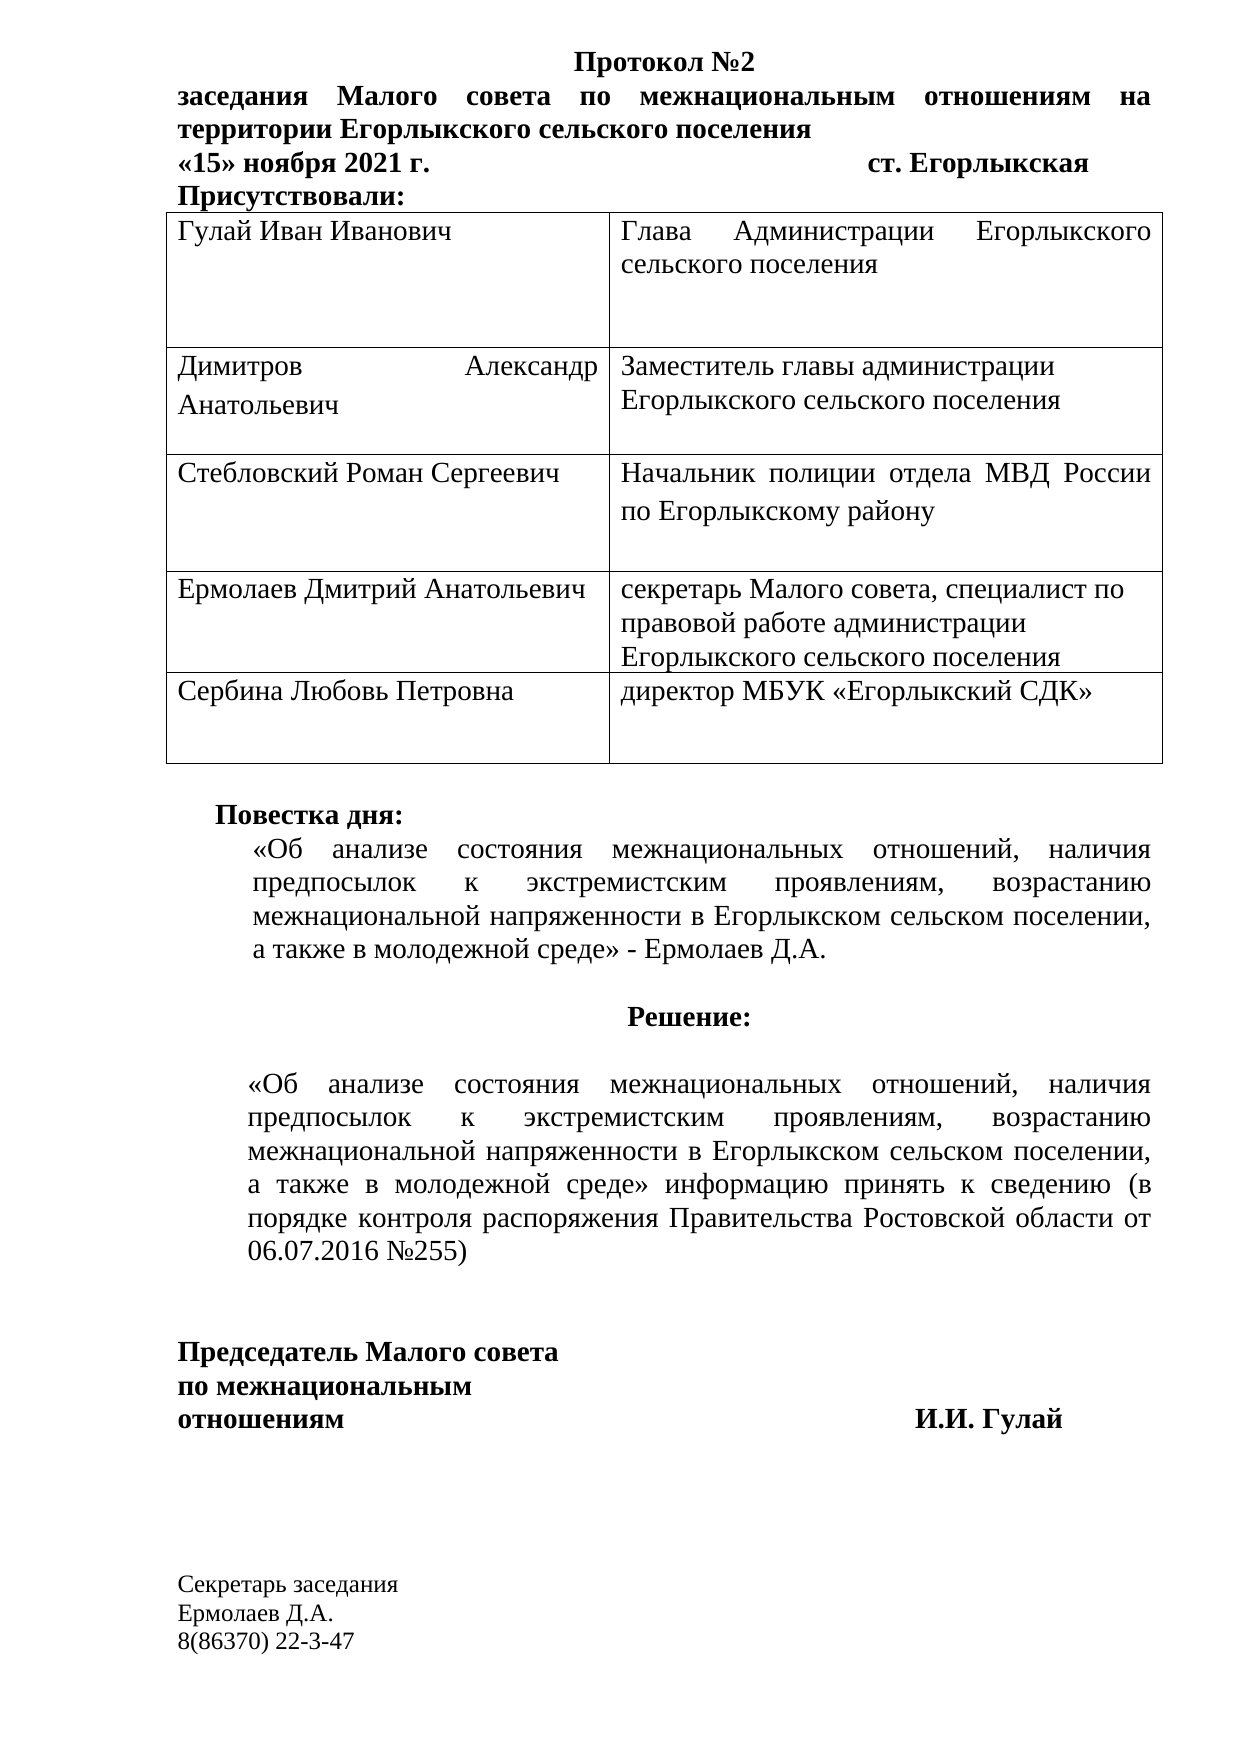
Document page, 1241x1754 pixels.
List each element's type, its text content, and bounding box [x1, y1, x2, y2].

text 8(86370) 22-3-47 [177, 1626, 1152, 1655]
table_cell Стебловский Роман Сергеевич [167, 455, 609, 571]
table_cell Начальник полиции отдела МВД России по Егорлыкскому району [610, 455, 1162, 571]
table_cell Заместитель главы администрации Егорлыкского сельского поселения [610, 348, 1162, 454]
text Председатель Малого совета [177, 1334, 1152, 1368]
text Повестка дня: [215, 797, 1152, 831]
text Присутствовали: [177, 178, 1152, 212]
text по межнациональным [177, 1368, 1152, 1401]
table_header Гулай Иван Иванович [167, 213, 609, 347]
table_cell Сербина Любовь Петровна [167, 673, 609, 763]
text заседания Малого совета по межнациональным отношениям на территории Егорлыкского сельского поселения [177, 78, 1152, 145]
text «Об анализе состояния межнациональных отношений, наличия предпосылок к экстремистским проявлениям, возрастанию межнациональной напряженности в Егорлыкском сельском поселении, а также в молодежной среде» - Ермолаев Д.А. [252, 831, 1152, 965]
table_cell секретарь Малого совета, специалист по правовой работе администрации Егорлыкского сельского поселения [610, 572, 1162, 672]
text Секретарь заседания [177, 1569, 1152, 1598]
table_cell Ермолаев Дмитрий Анатольевич [167, 572, 609, 672]
text Решение: [620, 999, 1152, 1032]
text Протокол №2 [177, 44, 1152, 78]
table_cell директор МБУК «Егорлыкский СДК» [610, 673, 1162, 763]
text «Об анализе состояния межнациональных отношений, наличия предпосылок к экстремистским проявлениям, возрастанию межнациональной напряженности в Егорлыкском сельском поселении, а также в молодежной среде» информацию принять к сведению (в порядке контроля распоряжения Правительства Ростовской области от 06.07.2016 №255) [247, 1066, 1152, 1267]
text отношениям И.И. Гулай [177, 1401, 1152, 1435]
table_header Глава Администрации Егорлыкского сельского поселения [610, 213, 1162, 347]
table_cell Димитров Александр Анатольевич [167, 348, 609, 454]
text Ермолаев Д.А. [177, 1598, 1152, 1626]
text «15» ноября 2021 г. ст. Егорлыкская [177, 145, 1152, 178]
